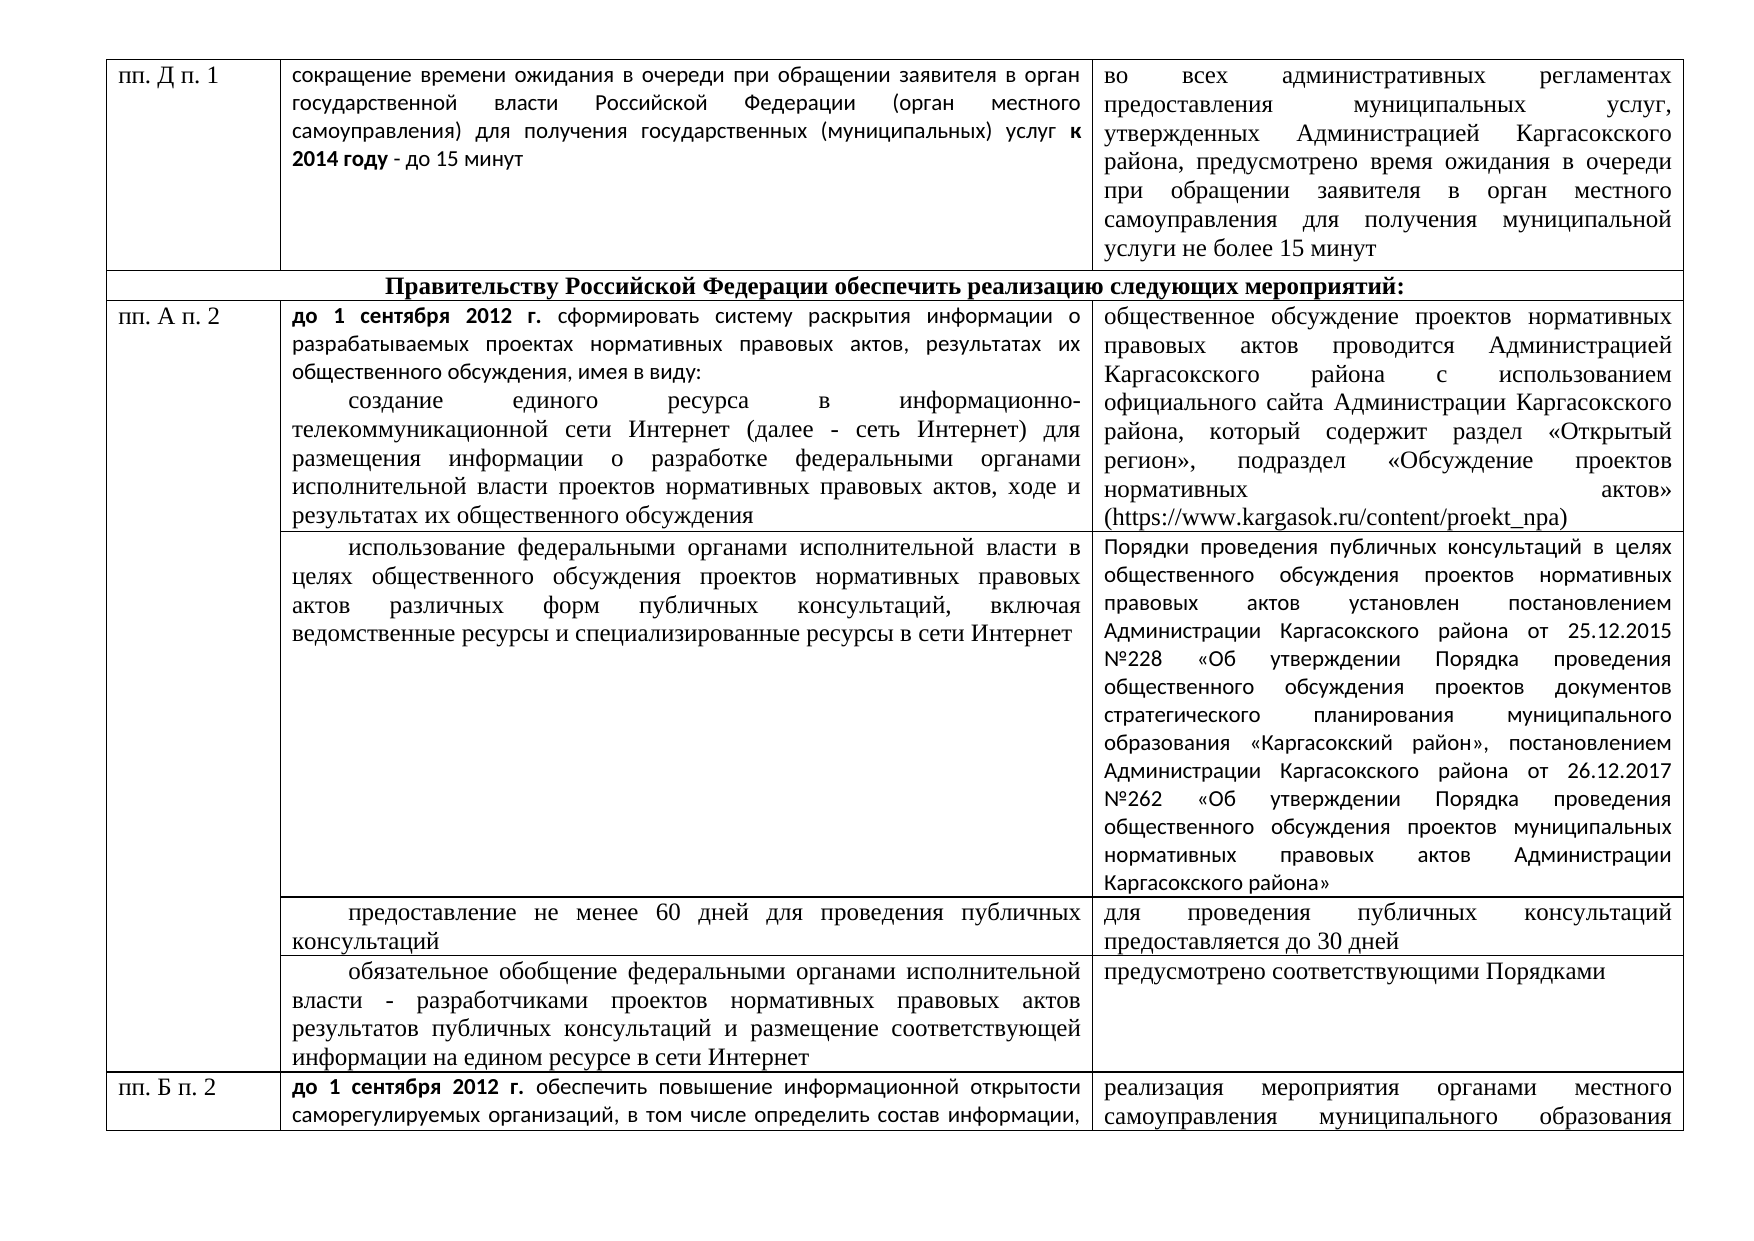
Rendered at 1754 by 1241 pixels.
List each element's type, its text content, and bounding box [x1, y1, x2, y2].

table_cell предусмотрено соответствующими Порядками [1093, 956, 1683, 1071]
table_cell сокращение времени ожидания в очереди при обращении заявителя в орган государственной власти Российской Федерации (орган местного самоуправления) для получения государственных (муниципальных) услуг к 2014 году - до 15 минут [281, 60, 1092, 270]
table_cell общественное обсуждение проектов нормативных правовых актов проводится Администрацией Каргасокского района с использованием официального сайта Администрации Каргасокского района, который содержит раздел «Открытый регион», подраздел «Обсуждение проектов нормативных актов» (https://www.kargasok.ru/content/proekt_npa) [1093, 301, 1683, 531]
table_cell пп. Д п. 1 [107, 60, 280, 270]
table_cell во всех административных регламентах предоставления муниципальных услуг, утвержденных Администрацией Каргасокского района, предусмотрено время ожидания в очереди при обращении заявителя в орган местного самоуправления для получения муниципальной услуги не более 15 минут [1093, 60, 1683, 270]
table_cell для проведения публичных консультаций предоставляется до 30 дней [1093, 898, 1683, 955]
table_cell предоставление не менее 60 дней для проведения публичных консультаций [281, 898, 1092, 955]
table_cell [1093, 1073, 1683, 1130]
table_cell до 1 сентября 2012 г. сформировать систему раскрытия информации о разрабатываемых проектах нормативных правовых актов, результатах их общественного обсуждения, имея в виду: создание единого ресурса в информационно-телекоммуникационной сети Интернет (далее - сеть Интернет) для размещения информации о разработке федеральными органами исполнительной власти проектов нормативных правовых актов, ходе и результатах их общественного обсуждения [281, 301, 1092, 531]
table_cell использование федеральными органами исполнительной власти в целях общественного обсуждения проектов нормативных правовых актов различных форм публичных консультаций, включая ведомственные ресурсы и специализированные ресурсы в сети Интернет [281, 532, 1092, 896]
table_cell Порядки проведения публичных консультаций в целях общественного обсуждения проектов нормативных правовых актов установлен постановлением Администрации Каргасокского района от 25.12.2015 №228 «Об утверждении Порядка проведения общественного обсуждения проектов документов стратегического планирования муниципального образования «Каргасокский район», постановлением Администрации Каргасокского района от 26.12.2017 №262 «Об утверждении Порядка проведения общественного обсуждения проектов муниципальных нормативных правовых актов Администрации Каргасокского района» [1093, 532, 1683, 896]
table_cell пп. А п. 2 [107, 301, 280, 1071]
table_cell пп. Б п. 2 [107, 1073, 280, 1130]
table_cell Правительству Российской Федерации обеспечить реализацию следующих мероприятий: [107, 271, 1683, 300]
table_cell обязательное обобщение федеральными органами исполнительной власти - разработчиками проектов нормативных правовых актов результатов публичных консультаций и размещение соответствующей информации на едином ресурсе в сети Интернет [281, 956, 1092, 1071]
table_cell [281, 1073, 1092, 1130]
